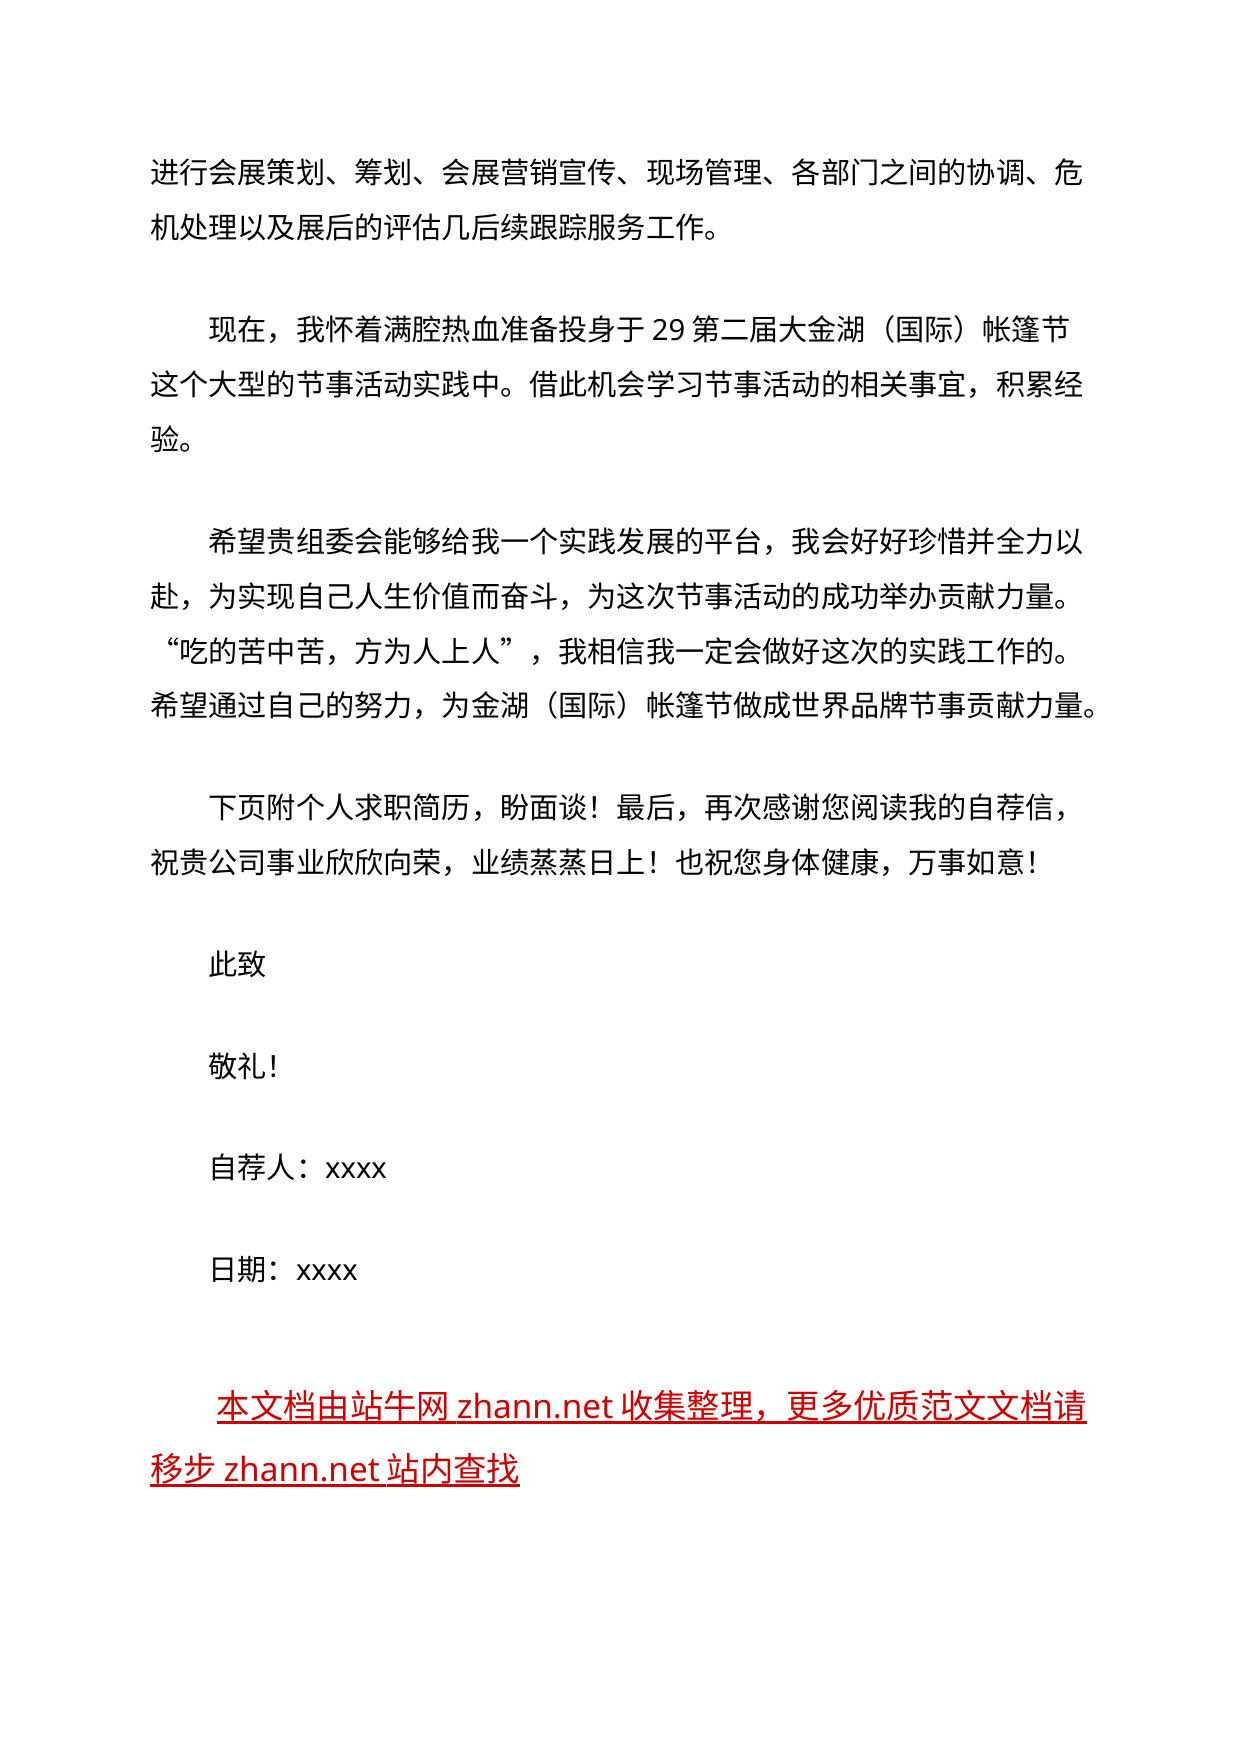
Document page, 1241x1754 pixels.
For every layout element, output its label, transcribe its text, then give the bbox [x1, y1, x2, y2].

text 敬礼！ [150, 1043, 1090, 1086]
text 本文档由站牛网zhann.net收集整理，更多优质范文文档请移步zhann.net站内查找 [150, 1380, 1090, 1491]
text 希望贵组委会能够给我一个实践发展的平台，我会好好珍惜并全力以赴，为实现自己人生价值而奋斗，为这次节事活动的成功举办贡献力量。“吃的苦中苦，方为人上人”，我相信我一定会做好这次的实践工作的。希望通过自己的努力，为金湖（国际）帐篷节做成世界品牌节事贡献力量。 [150, 518, 1090, 725]
text 此致 [150, 941, 1090, 984]
text 下页附个人求职简历，盼面谈！最后，再次感谢您阅读我的自荐信，祝贵公司事业欣欣向荣，业绩蒸蒸日上！也祝您身体健康，万事如意！ [150, 785, 1090, 882]
text 现在，我怀着满腔热血准备投身于29第二届大金湖（国际）帐篷节这个大型的节事活动实践中。借此机会学习节事活动的相关事宜，积累经验。 [150, 307, 1090, 459]
text 日期：xxxx [150, 1247, 1090, 1289]
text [150, 150, 1090, 247]
text 自荐人：xxxx [150, 1145, 1090, 1187]
